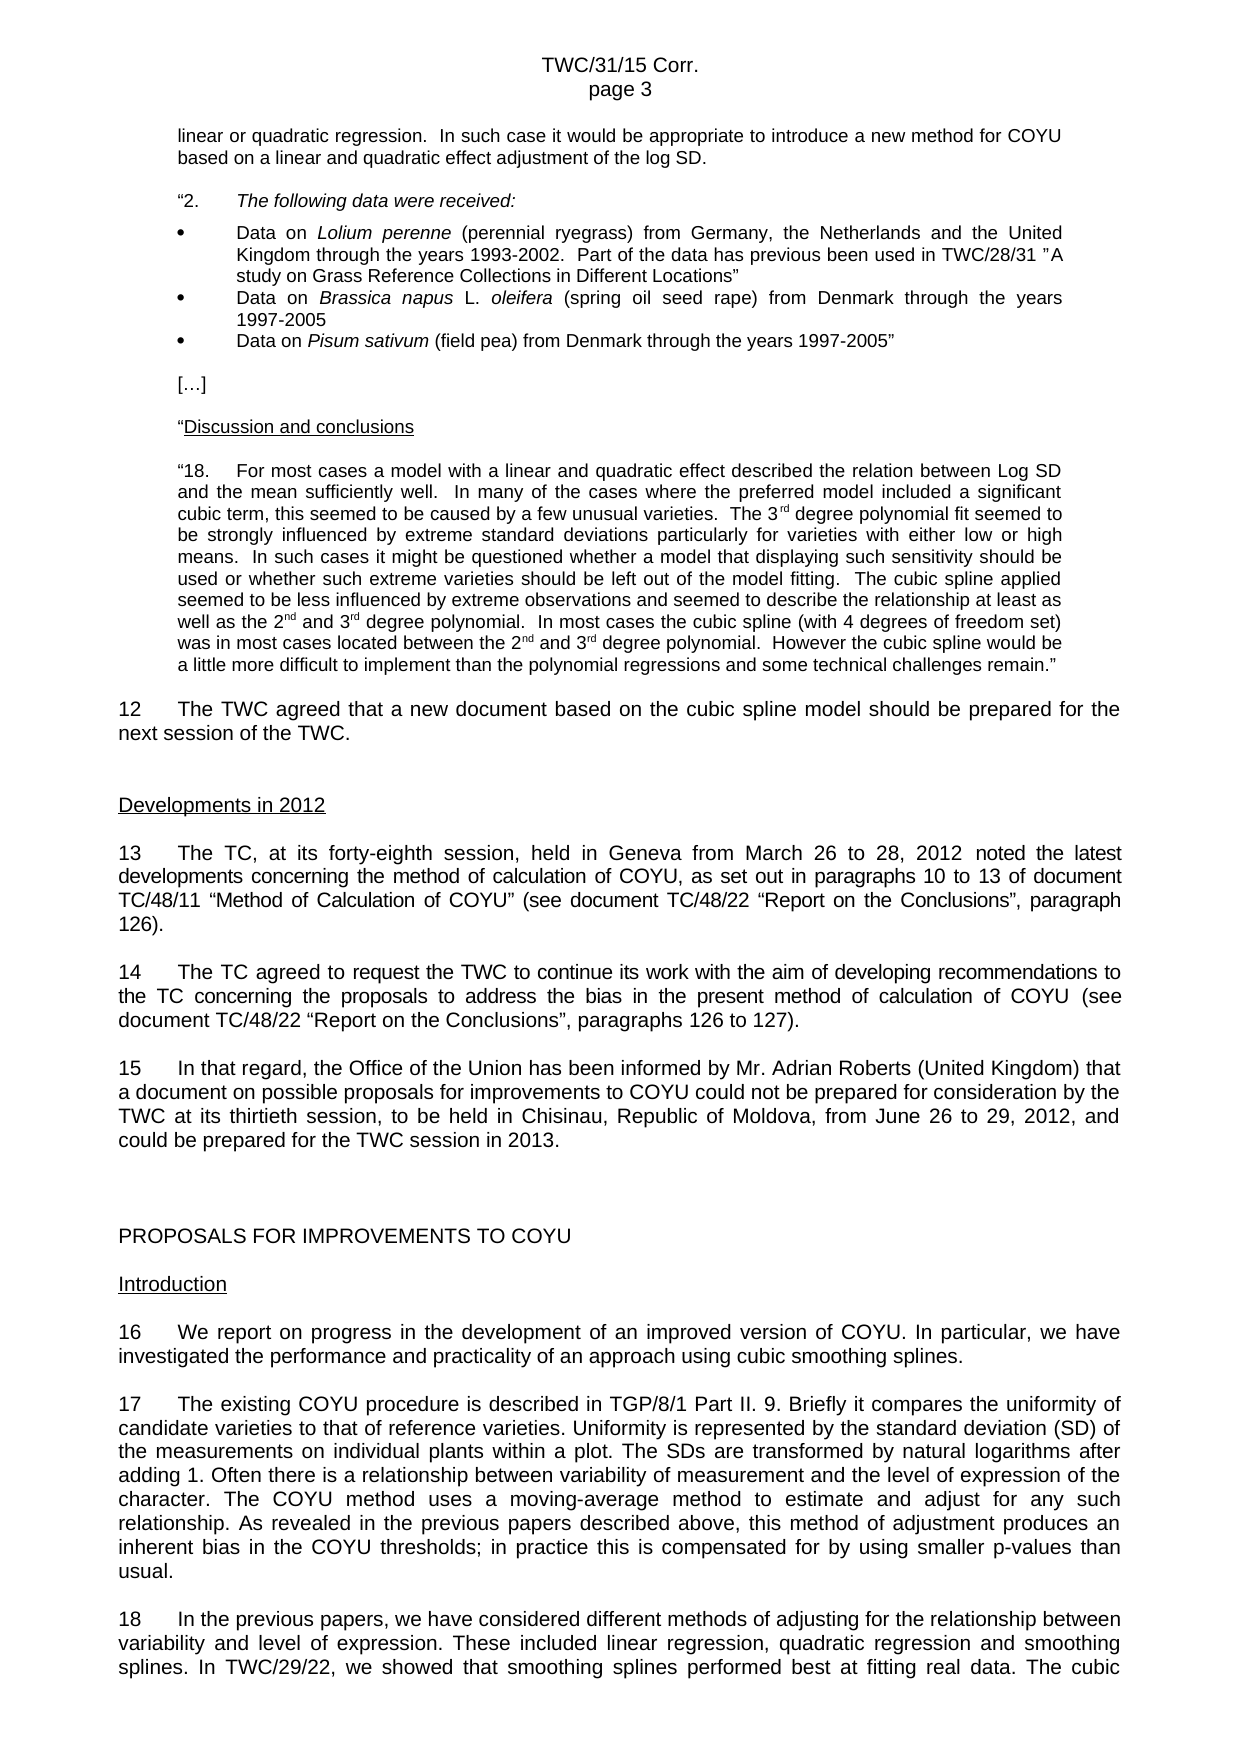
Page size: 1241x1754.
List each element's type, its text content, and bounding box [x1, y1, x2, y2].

text The existing COYU procedure is described in TGP/8/1 Part II. 9. Briefly it compares the uniformity of candidate varieties to that of reference varieties. Uniformity is represented by the standard deviation (SD) of the measurements on individual plants within a plot. The SDs are transformed by natural logarithms after adding 1. Often there is a relationship between variability of measurement and the level of expression of the character. The COYU method uses a moving-average method to estimate and adjust for any such relationship. As revealed in the previous papers described above, this method of adjustment produces an inherent bias in the COYU thresholds; in practice this is compensated for by using smaller p-values than usual. [118, 1391, 1122, 1583]
subtitle “Discussion and conclusions [177, 416, 1122, 438]
list Data on Lolium perenne (perennial ryegrass) from , the and the through the years 1993-2002. Part of the data has previous been used in TWC/28/31 ”A study on Grass Reference Collections in Different Locations” [177, 222, 1063, 287]
list Data on Pisum sativum (field pea) from through the years 1997-2005” [177, 330, 1122, 352]
text […] [177, 373, 1122, 395]
text “2. The following data were received: [177, 190, 1122, 211]
text “18. For most cases a model with a linear and quadratic effect described the relation between and the mean sufficiently well. In many of the cases where the preferred model included a significant cubic term, this seemed to be caused by a few unusual varieties. The 3rd degree polynomial fit seemed to be strongly influenced by extreme standard deviations particularly for varieties with either low or high means. In such cases it might be questioned whether a model that displaying such sensitivity should be used or whether such extreme varieties should be left out of the model fitting. The cubic spline applied seemed to be less influenced by extreme observations and seemed to describe the relationship at least as well as the 2nd and 3rd degree polynomial. In most cases the cubic spline (with 4 degrees of freedom set) was in most cases located between the 2nd and 3rd degree polynomial. However the cubic spline would be a little more difficult to implement than the polynomial regressions and some technical challenges remain.” [177, 459, 1063, 675]
text The TWC agreed that a new document based on the cubic spline model should be prepared for the next session of the TWC. [118, 697, 1122, 744]
text We report on progress in the development of an improved version of COYU. In particular, we have investigated the performance and practicality of an approach using cubic smoothing splines. [118, 1319, 1122, 1367]
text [177, 125, 1063, 168]
text The TC agreed to request the TWC to continue its work with the aim of developing recommendations to the TC concerning the proposals to address the bias in the present method of calculation of COYU (see document TC/48/22 “Report on the Conclusions”, paragraphs 126 to 127). [118, 960, 1122, 1032]
text Introduction [118, 1272, 1122, 1296]
text The TC, at its forty-eighth session, held in Geneva from March 26 to 28, 2012 noted the latest developments concerning the method of calculation of COYU, as set out in paragraphs 10 to 13 of document TC/48/11 “Method of Calculation of COYU” (see document TC/48/22 “Report on the Conclusions”, paragraph 126). [118, 840, 1122, 936]
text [118, 1607, 1122, 1679]
text In that regard, the Office of the Union has been informed by Mr. Adrian Roberts (United Kingdom) that a document on possible proposals for improvements to COYU could not be prepared for consideration by the TWC at its thirtieth session, to be held in Chisinau, Republic of Moldova, from June 26 to 29, 2012, and could be prepared for the TWC session in 2013. [118, 1056, 1122, 1152]
text PROPOSALS FOR IMPROVEMENTS TO COYU [118, 1224, 1122, 1248]
text Developments in 2012 [118, 792, 1122, 816]
list Data on Brassica napus L. oleifera (spring oil seed rape) from through the years 1997-2005 [177, 287, 1063, 330]
